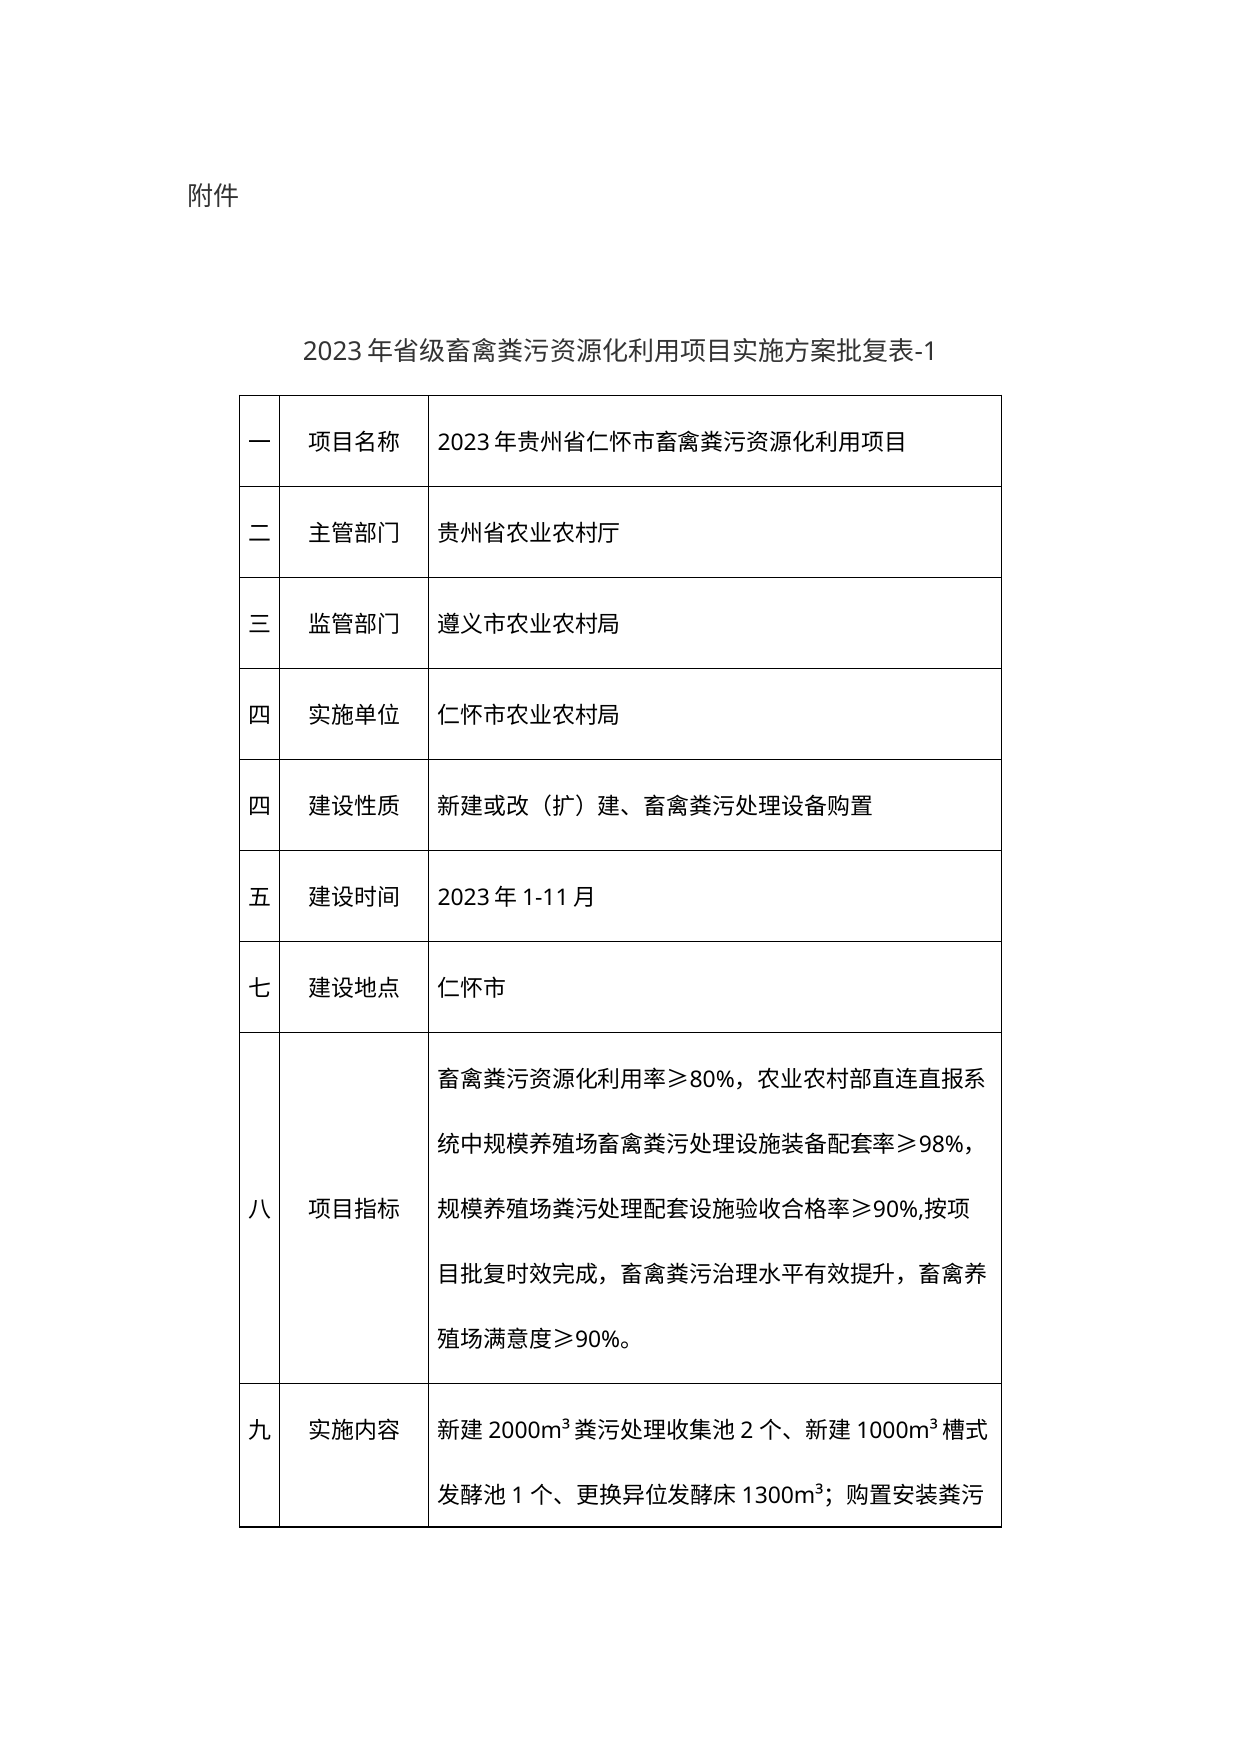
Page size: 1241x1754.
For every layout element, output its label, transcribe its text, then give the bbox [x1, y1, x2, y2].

table_cell 仁怀市 [429, 942, 1001, 1032]
table_cell 贵州省农业农村厅 [429, 487, 1001, 577]
text 2023年省级畜禽粪污资源化利用项目实施方案批复表-1 [187, 317, 1053, 382]
table_cell 八 [240, 1033, 279, 1383]
table_cell 建设地点 [280, 942, 428, 1032]
table_cell 实施内容 [280, 1384, 428, 1526]
text 附件 [187, 162, 1053, 227]
table_cell 仁怀市农业农村局 [429, 669, 1001, 759]
table_header 一 [240, 396, 279, 486]
table_cell 七 [240, 942, 279, 1032]
table_cell 监管部门 [280, 578, 428, 668]
table_cell 四 [240, 669, 279, 759]
table_cell 畜禽粪污资源化利用率≥80%，农业农村部直连直报系统中规模养殖场畜禽粪污处理设施装备配套率≥98%，规模养殖场粪污处理配套设施验收合格率≥90%,按项目批复时效完成，畜禽粪污治理水平有效提升，畜禽养殖场满意度≥90%。 [429, 1033, 1001, 1383]
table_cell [429, 1384, 1001, 1526]
table_cell 新建或改（扩）建、畜禽粪污处理设备购置 [429, 760, 1001, 850]
table_cell 2023年1-11月 [429, 851, 1001, 941]
table_cell 建设性质 [280, 760, 428, 850]
table_cell 遵义市农业农村局 [429, 578, 1001, 668]
table_cell 主管部门 [280, 487, 428, 577]
table_header 2023年贵州省仁怀市畜禽粪污资源化利用项目 [429, 396, 1001, 486]
table_cell 实施单位 [280, 669, 428, 759]
table_cell 九 [240, 1384, 279, 1526]
table_cell 五 [240, 851, 279, 941]
table_header 项目名称 [280, 396, 428, 486]
table_cell 项目指标 [280, 1033, 428, 1383]
table_cell 三 [240, 578, 279, 668]
table_cell 建设时间 [280, 851, 428, 941]
table_cell 四 [240, 760, 279, 850]
table_cell 二 [240, 487, 279, 577]
